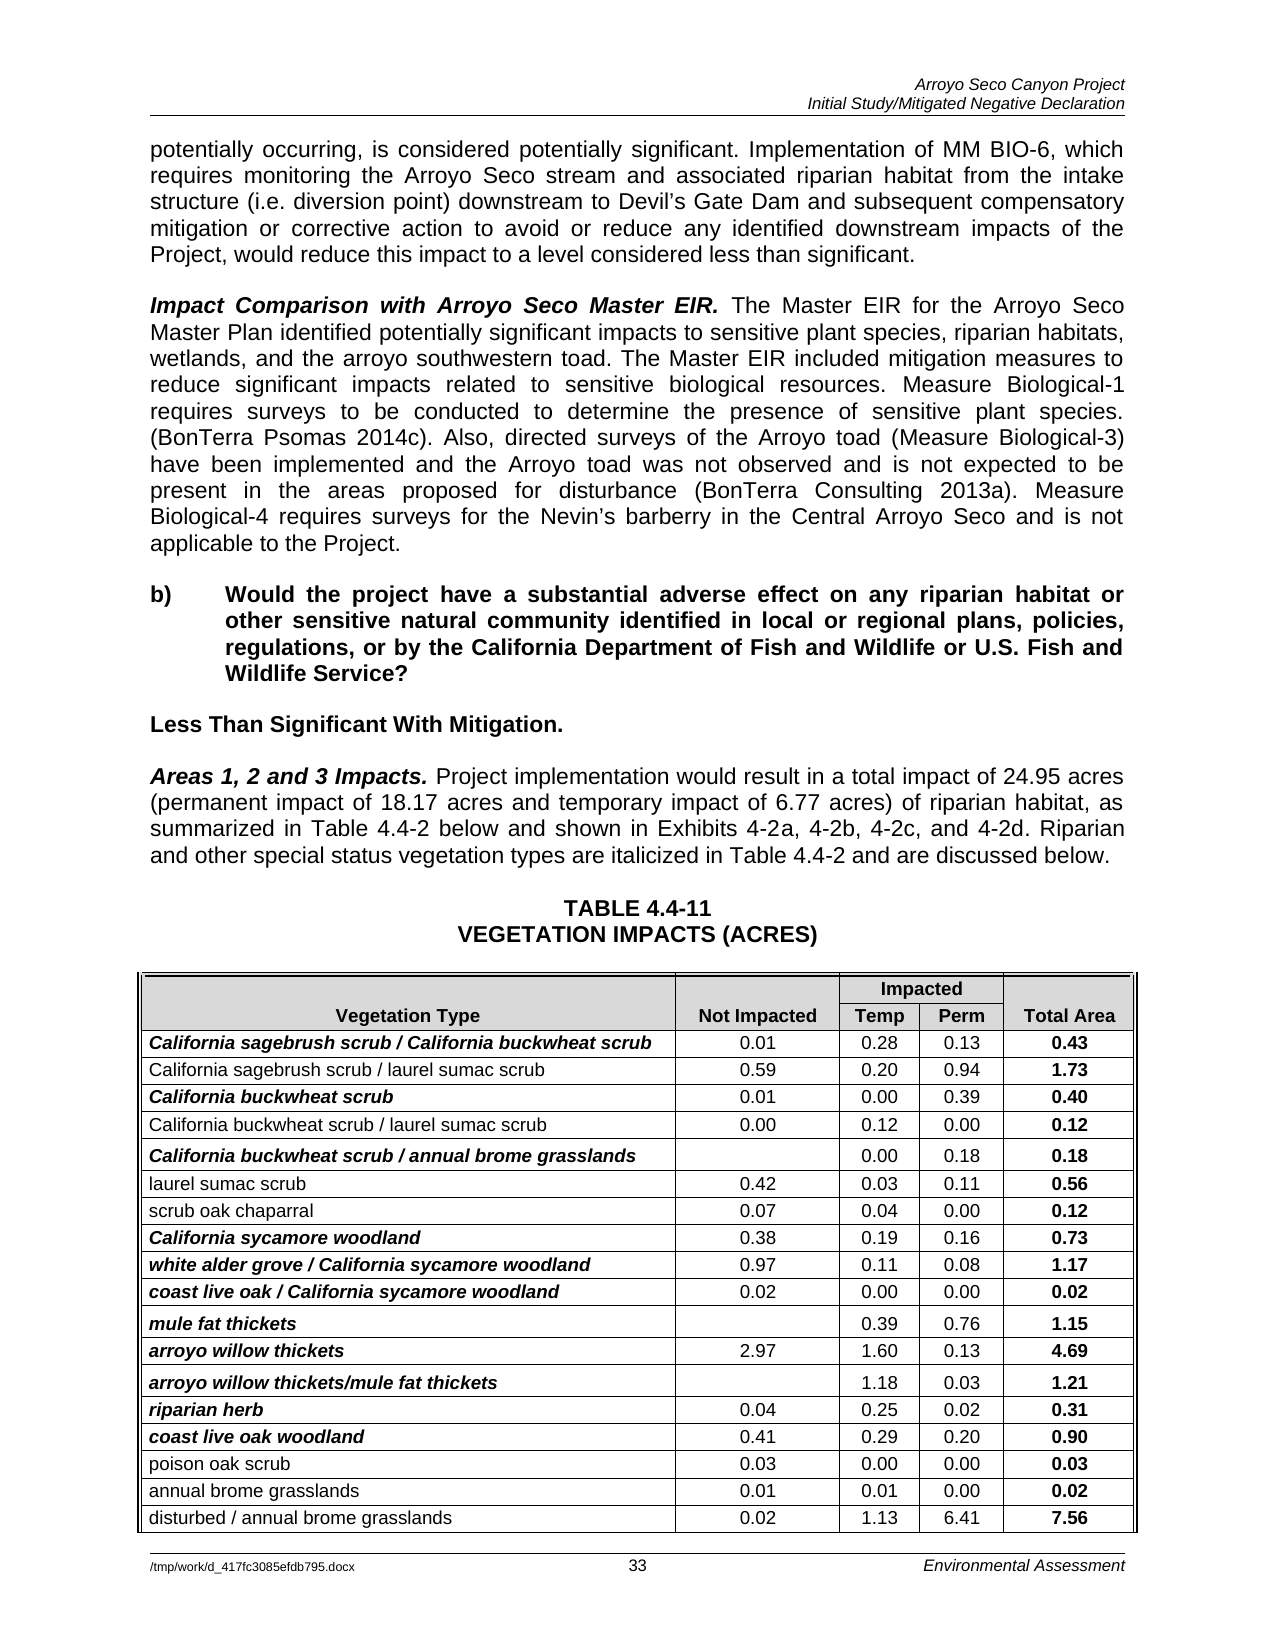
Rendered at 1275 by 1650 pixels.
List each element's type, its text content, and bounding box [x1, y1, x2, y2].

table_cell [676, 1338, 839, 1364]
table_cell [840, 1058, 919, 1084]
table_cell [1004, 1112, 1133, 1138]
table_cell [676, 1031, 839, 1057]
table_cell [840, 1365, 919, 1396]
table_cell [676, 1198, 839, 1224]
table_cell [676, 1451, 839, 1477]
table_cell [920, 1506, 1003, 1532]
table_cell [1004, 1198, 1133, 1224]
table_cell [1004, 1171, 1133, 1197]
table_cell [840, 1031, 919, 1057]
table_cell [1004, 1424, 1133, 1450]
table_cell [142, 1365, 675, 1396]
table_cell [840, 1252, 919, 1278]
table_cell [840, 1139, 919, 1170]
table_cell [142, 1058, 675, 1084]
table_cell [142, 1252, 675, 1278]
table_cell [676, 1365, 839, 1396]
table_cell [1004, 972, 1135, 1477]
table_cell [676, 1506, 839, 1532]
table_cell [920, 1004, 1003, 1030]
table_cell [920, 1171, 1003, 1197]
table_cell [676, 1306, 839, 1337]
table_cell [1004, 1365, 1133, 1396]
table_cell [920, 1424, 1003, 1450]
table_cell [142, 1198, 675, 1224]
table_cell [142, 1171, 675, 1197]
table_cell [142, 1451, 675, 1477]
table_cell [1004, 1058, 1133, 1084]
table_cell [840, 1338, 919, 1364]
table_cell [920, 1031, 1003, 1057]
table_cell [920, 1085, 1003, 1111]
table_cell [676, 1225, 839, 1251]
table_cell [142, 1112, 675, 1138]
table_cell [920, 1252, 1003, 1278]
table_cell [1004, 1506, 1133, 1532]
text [150, 136, 1125, 267]
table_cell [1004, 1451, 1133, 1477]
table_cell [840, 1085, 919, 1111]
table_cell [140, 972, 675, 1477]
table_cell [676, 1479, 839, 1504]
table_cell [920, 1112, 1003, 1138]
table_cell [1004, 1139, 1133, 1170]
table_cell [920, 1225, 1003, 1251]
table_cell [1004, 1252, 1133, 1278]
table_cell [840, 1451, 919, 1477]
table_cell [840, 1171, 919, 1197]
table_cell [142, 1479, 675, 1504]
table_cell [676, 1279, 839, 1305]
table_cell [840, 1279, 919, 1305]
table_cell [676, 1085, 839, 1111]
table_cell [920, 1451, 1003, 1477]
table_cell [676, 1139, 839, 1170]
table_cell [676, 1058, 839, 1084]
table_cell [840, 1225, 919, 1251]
text b) Would the project have a substantial adverse effect on any riparian habitat or other sensitive natural community identified in local or regional plans, policies, regulations, or by the California Department of Fish and Wildlife or U.S. Fish and Wildlife Service? [150, 581, 1125, 686]
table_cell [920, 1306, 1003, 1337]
text Impact Comparison with Arroyo Seco Master EIR. The Master EIR for the Arroyo Seco Master Plan identified potentially significant impacts to sensitive plant species, riparian habitats, wetlands, and the arroyo southwestern toad. The Master EIR included mitigation measures to reduce significant impacts related to sensitive biological resources. Measure Biological-1 requires surveys to be conducted to determine the presence of sensitive plant species. (BonTerra Psomas 2014c). Also, directed surveys of the Arroyo toad (Measure Biological-3) have been implemented and the Arroyo toad was not observed and is not expected to be present in the areas proposed for disturbance (BonTerra Consulting 2013a). Measure Biological-4 requires surveys for the Nevin’s barberry in the Central Arroyo Seco and is not applicable to the Project. [150, 292, 1125, 556]
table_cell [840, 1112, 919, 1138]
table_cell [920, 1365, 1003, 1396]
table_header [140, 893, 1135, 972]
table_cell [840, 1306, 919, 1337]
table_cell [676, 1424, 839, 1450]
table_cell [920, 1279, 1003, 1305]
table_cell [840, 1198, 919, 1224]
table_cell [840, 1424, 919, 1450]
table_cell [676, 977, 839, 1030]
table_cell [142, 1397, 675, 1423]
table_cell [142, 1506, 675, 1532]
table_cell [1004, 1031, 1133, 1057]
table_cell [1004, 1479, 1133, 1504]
text Less Than Significant With Mitigation. [150, 711, 1125, 738]
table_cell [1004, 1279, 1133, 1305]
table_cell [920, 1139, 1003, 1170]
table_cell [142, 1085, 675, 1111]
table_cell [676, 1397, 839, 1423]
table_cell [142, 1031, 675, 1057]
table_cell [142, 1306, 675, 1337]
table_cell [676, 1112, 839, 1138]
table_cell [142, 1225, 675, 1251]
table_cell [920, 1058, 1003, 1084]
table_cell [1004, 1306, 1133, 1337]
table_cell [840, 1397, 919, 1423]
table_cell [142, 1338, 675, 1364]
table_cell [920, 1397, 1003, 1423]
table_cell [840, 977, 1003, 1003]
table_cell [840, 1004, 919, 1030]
text Areas 1, 2 and 3 Impacts. Project implementation would result in a total impact of 24.95 acres (permanent impact of 18.17 acres and temporary impact of 6.77 acres) of riparian habitat, as summarized in Table 4.4-2 below and shown in Exhibits 4-2a, 4-2b, 4-2c, and 4-2d. Riparian and other special status vegetation types are italicized in Table 4.4-2 and are discussed below. [150, 763, 1125, 868]
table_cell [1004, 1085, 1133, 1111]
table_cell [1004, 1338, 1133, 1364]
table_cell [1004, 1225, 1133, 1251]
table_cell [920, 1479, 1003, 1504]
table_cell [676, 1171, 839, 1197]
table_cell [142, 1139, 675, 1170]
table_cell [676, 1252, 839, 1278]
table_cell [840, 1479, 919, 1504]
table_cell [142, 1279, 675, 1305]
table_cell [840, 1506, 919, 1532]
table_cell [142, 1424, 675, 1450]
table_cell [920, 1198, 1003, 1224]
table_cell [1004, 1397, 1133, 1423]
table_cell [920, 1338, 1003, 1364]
